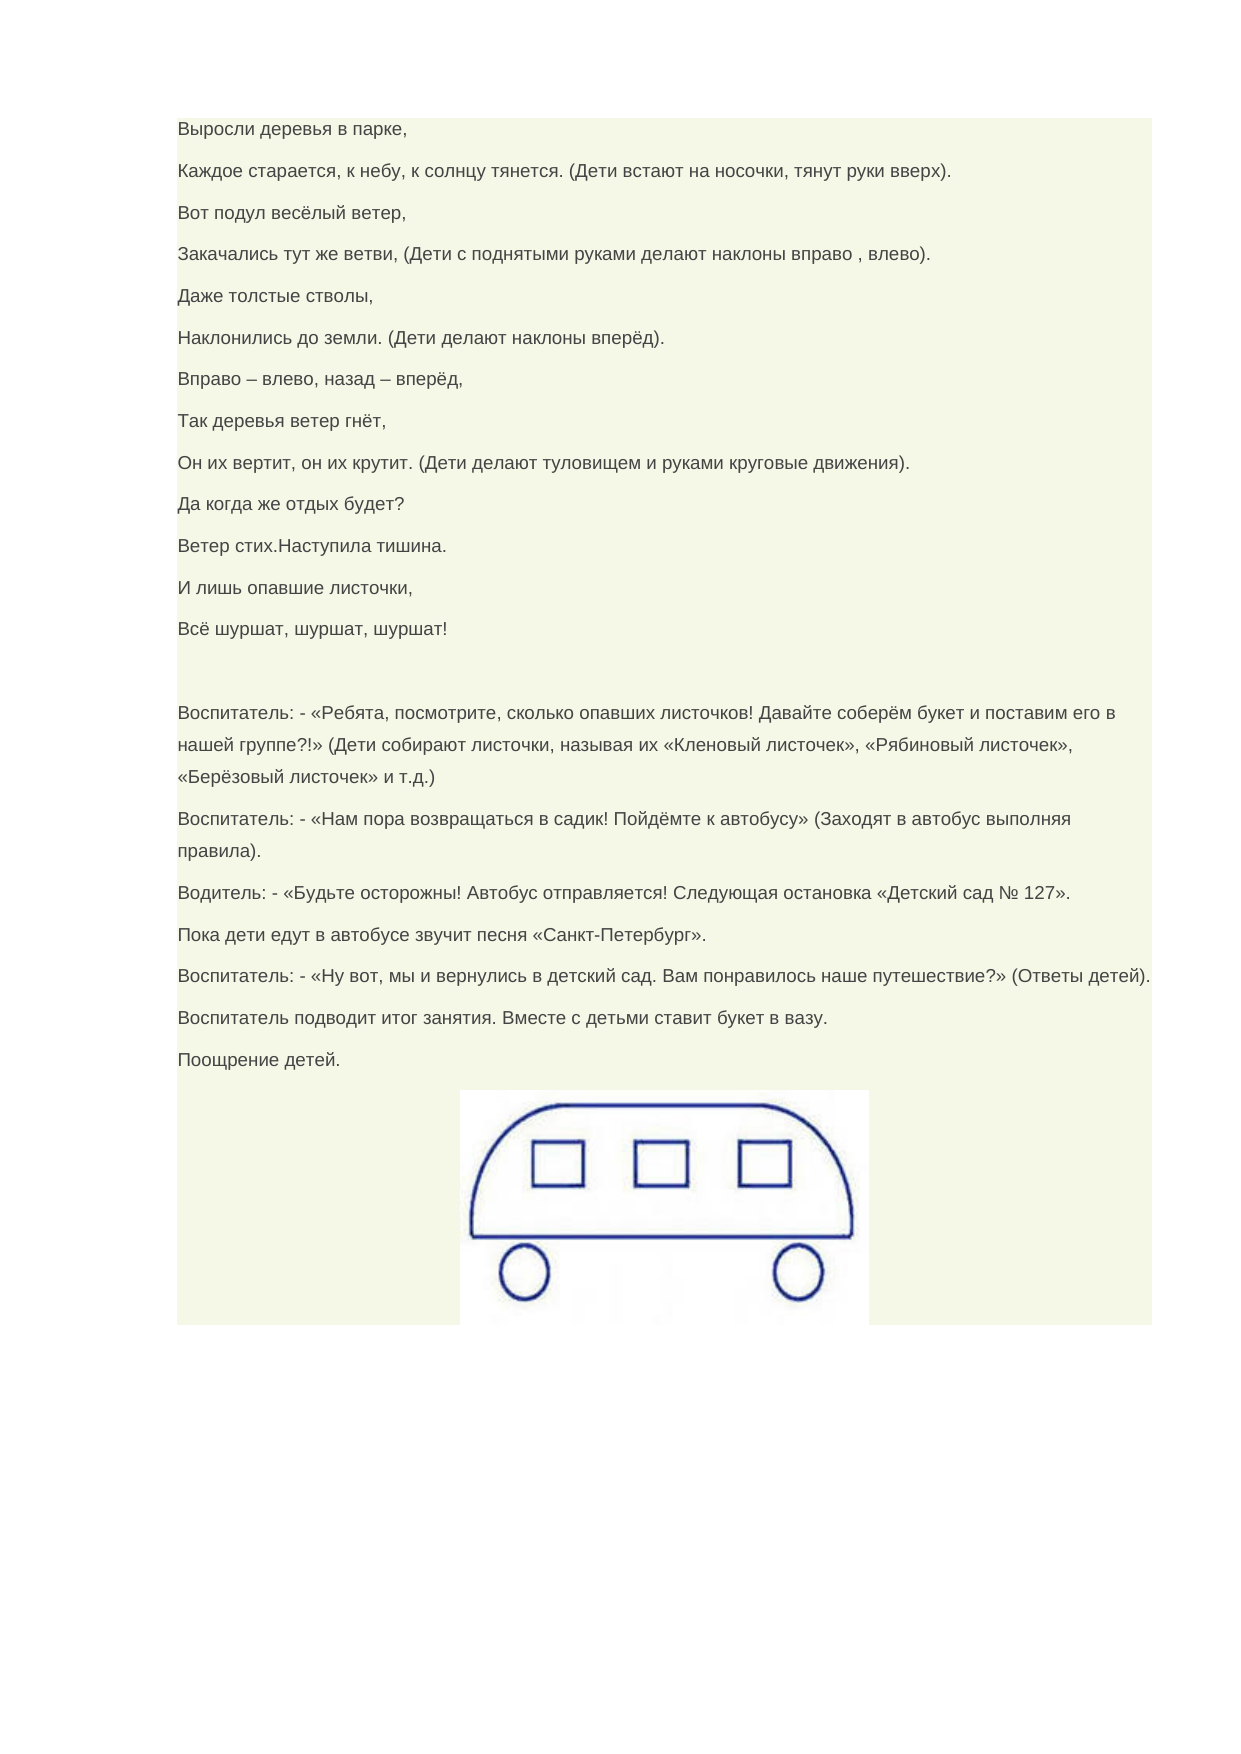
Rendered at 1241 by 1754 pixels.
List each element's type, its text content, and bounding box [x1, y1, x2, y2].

text Воспитатель: - «Ребята, посмотрите, сколько опавших листочков! Давайте соберём букет и поставим его в нашей группе?!» (Дети собирают листочки, называя их «Кленовый листочек», «Рябиновый листочек», «Берёзовый листочек» и т.д.) [177, 701, 1152, 788]
text Поощрение детей. [177, 1048, 1152, 1070]
text Воспитатель: - «Нам пора возвращаться в садик! Пойдёмте к автобусу» (Заходят в автобус выполняя правила). [177, 808, 1152, 862]
text Вот подул весёлый ветер, [177, 201, 1152, 223]
text Наклонились до земли. (Дети делают наклоны вперёд). [177, 326, 1152, 348]
text Ветер стих.Наступила тишина. [177, 535, 1152, 556]
text Воспитатель: - «Ну вот, мы и вернулись в детский сад. Вам понравилось наше путешествие?» (Ответы детей). [177, 965, 1152, 987]
text Вправо – влево, назад – вперёд, [177, 368, 1152, 390]
text Да когда же отдых будет? [177, 493, 1152, 515]
text И лишь опавшие листочки, [177, 576, 1152, 598]
picture [460, 1090, 869, 1325]
text Выросли деревья в парке, [177, 118, 1152, 140]
text Пока дети едут в автобусе звучит песня «Санкт-Петербург». [177, 923, 1152, 945]
text Всё шуршат, шуршат, шуршат! [177, 618, 1152, 640]
text Водитель: - «Будьте осторожны! Автобус отправляется! Следующая остановка «Детский сад № 127». [177, 882, 1152, 903]
text Закачались тут же ветви, (Дети с поднятыми руками делают наклоны вправо , влево). [177, 243, 1152, 265]
text Воспитатель подводит итог занятия. Вместе с детьми ставит букет в вазу. [177, 1007, 1152, 1028]
text Каждое старается, к небу, к солнцу тянется. (Дети встают на носочки, тянут руки вверх). [177, 160, 1152, 181]
text Так деревья ветер гнёт, [177, 410, 1152, 431]
text Даже толстые стволы, [177, 285, 1152, 306]
text Он их вертит, он их крутит. (Дети делают туловищем и руками круговые движения). [177, 451, 1152, 473]
